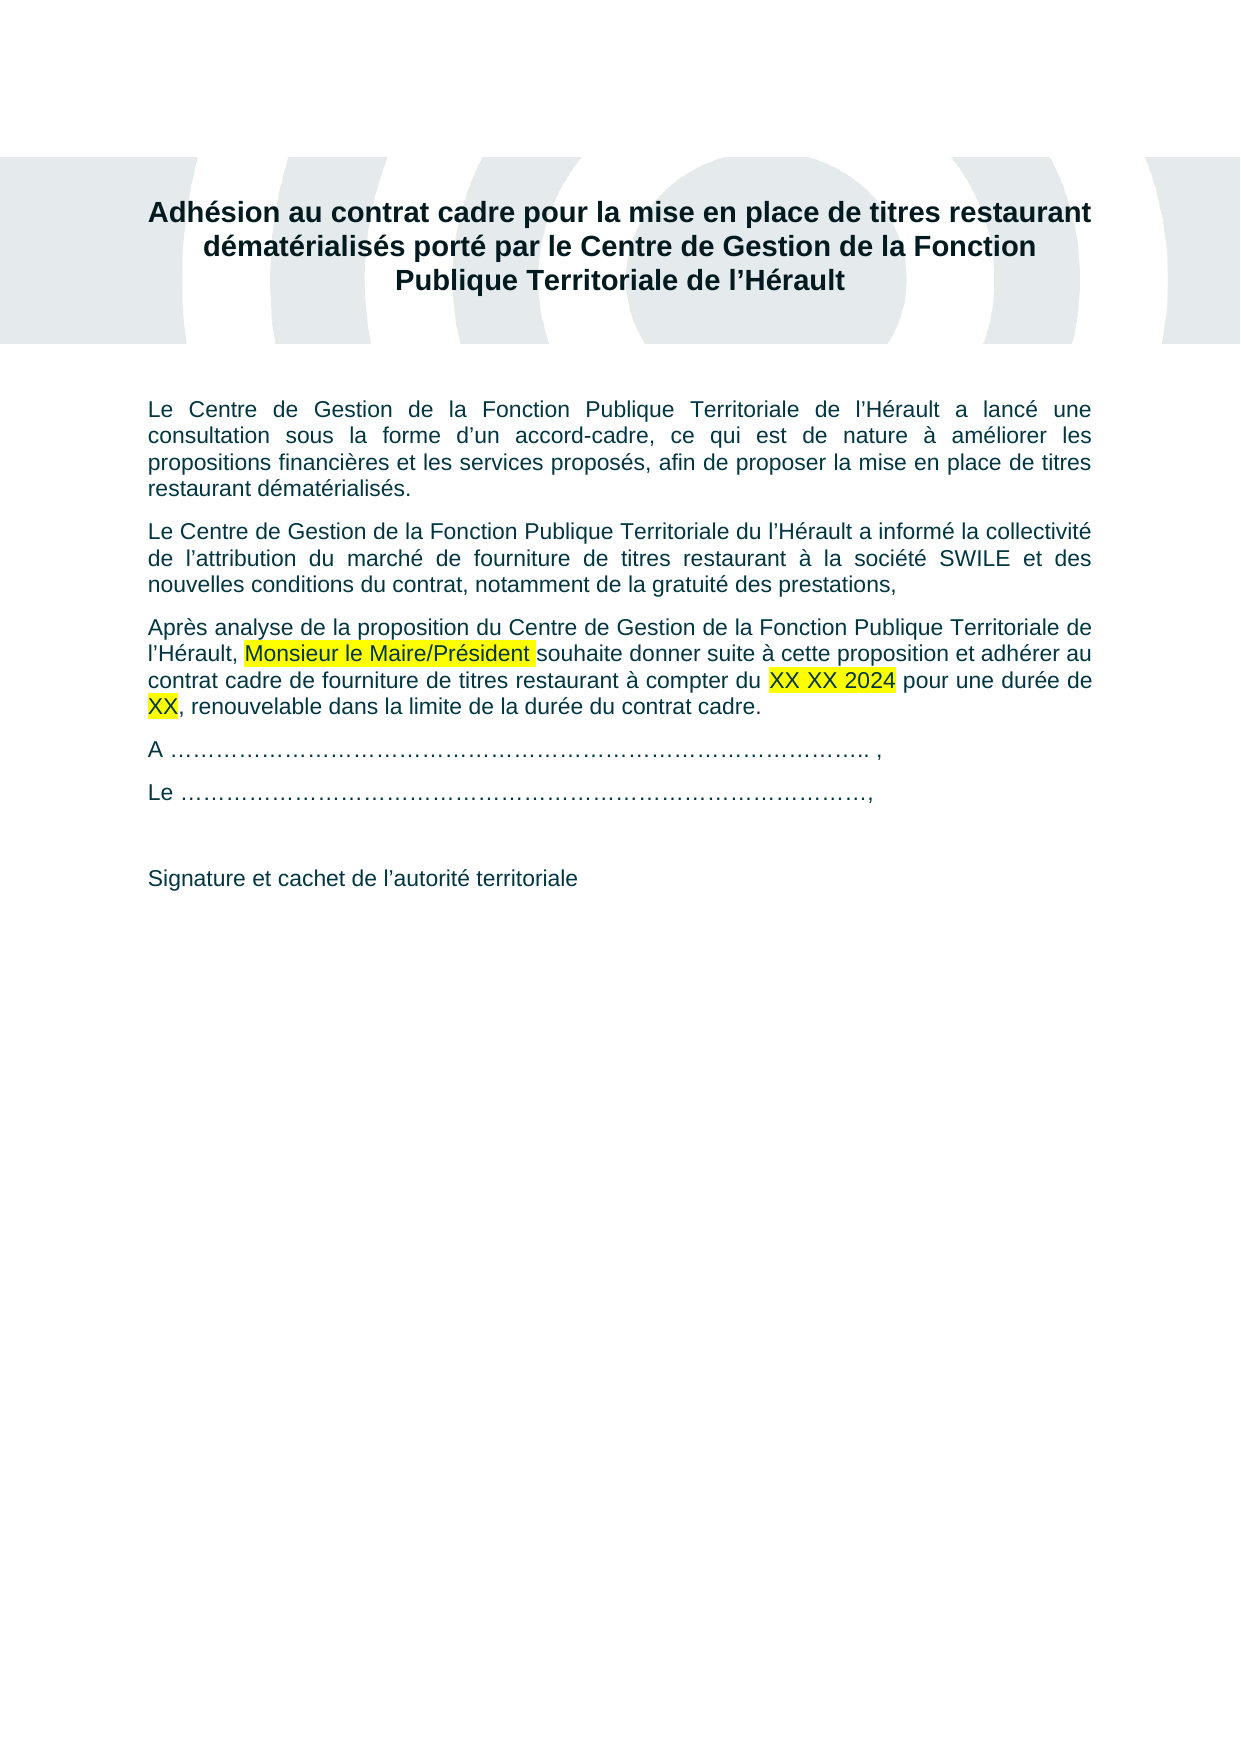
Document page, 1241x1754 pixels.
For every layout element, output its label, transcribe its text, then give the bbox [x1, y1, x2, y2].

text Le ………………………………………………………………………………, [148, 779, 1093, 805]
text Le Centre de Gestion de la Fonction Publique Territoriale du l’Hérault a informé la collectivité de l’attribution du marché de fourniture de titres restaurant à la société SWILE et des nouvelles conditions du contrat, notamment de la gratuité des prestations, [148, 518, 1093, 597]
text Après analyse de la proposition du Centre de Gestion de la Fonction Publique Territoriale de l’Hérault, Monsieur le Maire/Président souhaite donner suite à cette proposition et adhérer au contrat cadre de fourniture de titres restaurant à compter du XX XX 2024 pour une durée de XX, renouvelable dans la limite de la durée du contrat cadre. [148, 614, 1093, 719]
text Le Centre de Gestion de la Fonction Publique Territoriale de l’Hérault a lancé une consultation sous la forme d’un accord-cadre, ce qui est de nature à améliorer les propositions financières et les services proposés, afin de proposer la mise en place de titres restaurant dématérialisés. [148, 396, 1093, 502]
picture [0, 157, 1241, 344]
text A ……………………………………………………………………………….. , [148, 736, 1093, 762]
text Signature et cachet de l’autorité territoriale [148, 865, 1093, 891]
subtitle Adhésion au contrat cadre pour la mise en place de titres restaurant dématérialisés porté par le Centre de Gestion de la Fonction Publique Territoriale de l’Hérault [148, 196, 1093, 296]
